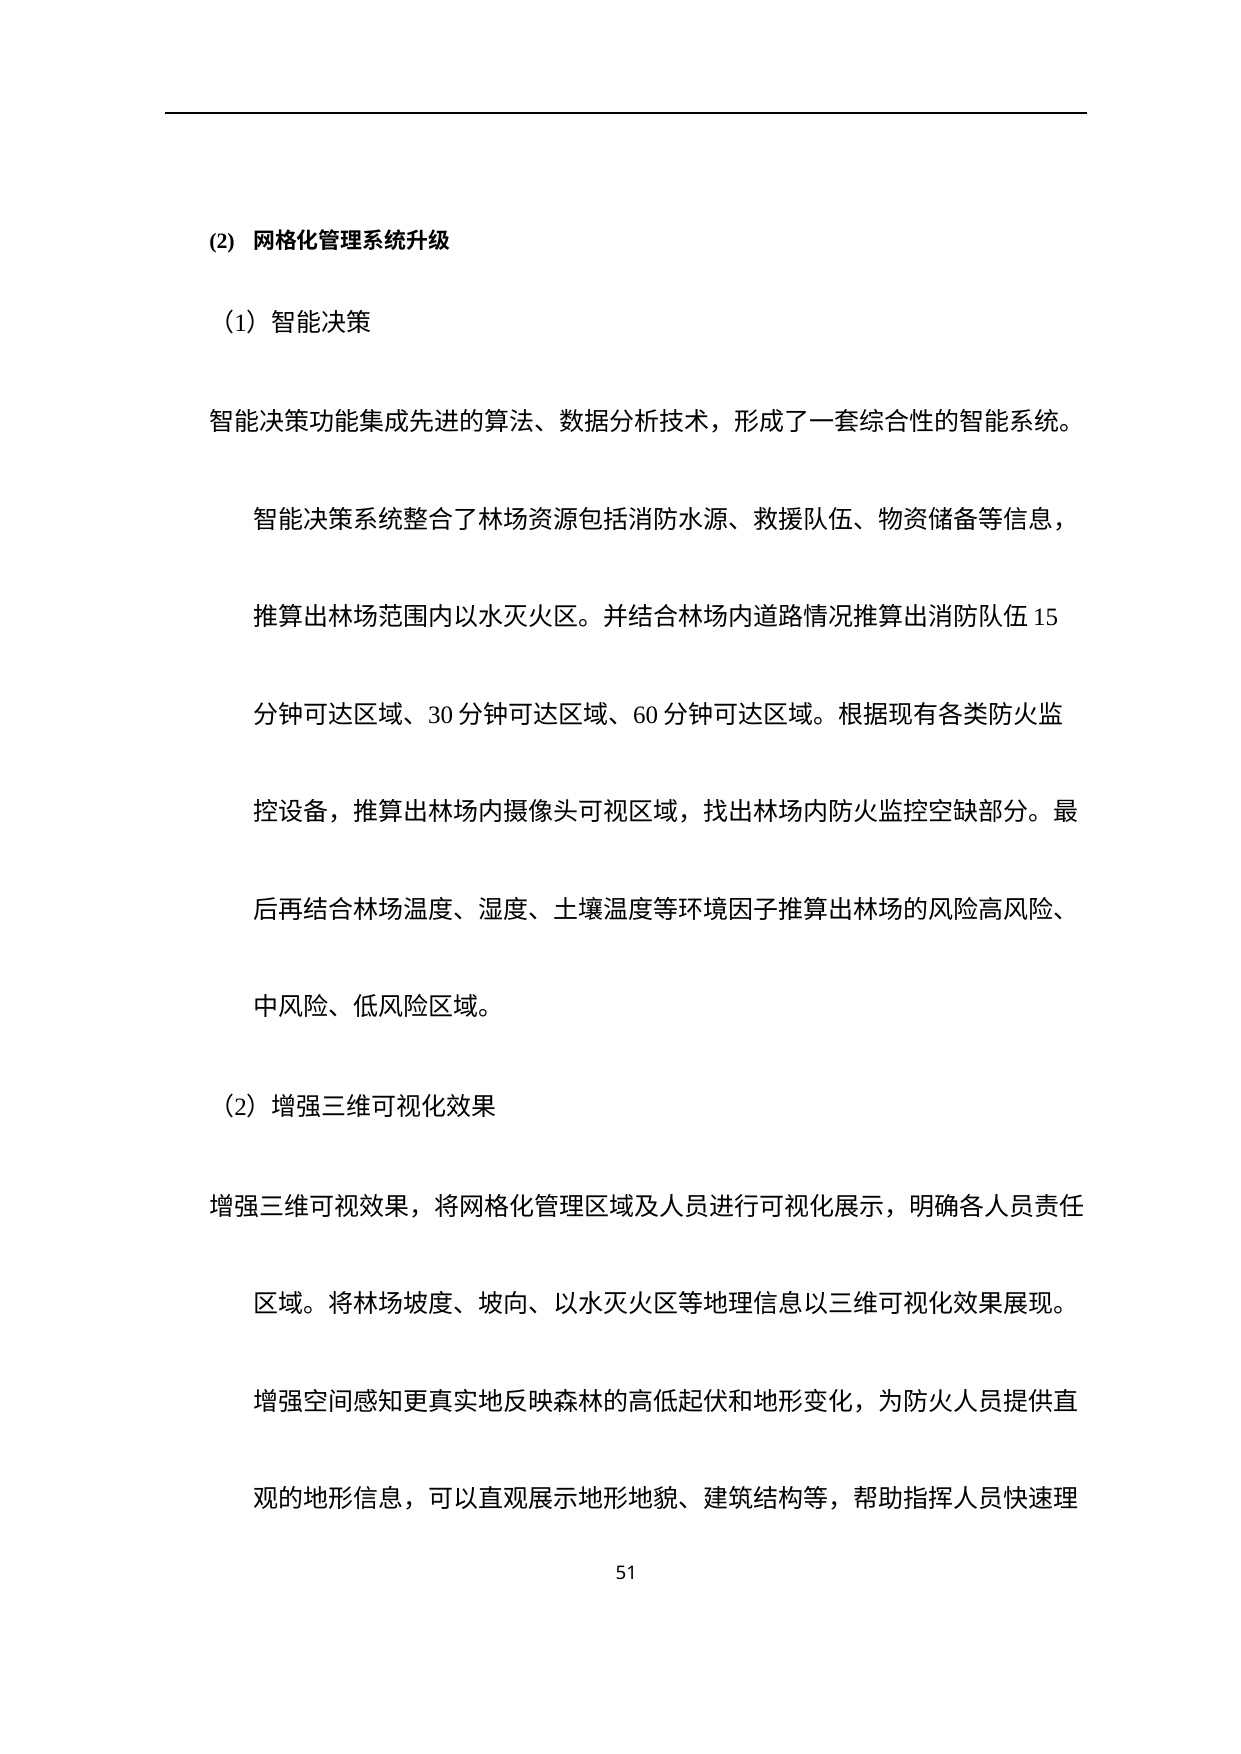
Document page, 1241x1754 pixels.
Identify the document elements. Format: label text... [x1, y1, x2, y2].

text （2）增强三维可视化效果 [209, 1072, 1087, 1137]
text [209, 1172, 1087, 1529]
text （1）智能决策 [209, 288, 1087, 353]
list 网格化管理系统升级 [209, 223, 1087, 255]
text 智能决策功能集成先进的算法、数据分析技术，形成了一套综合性的智能系统。智能决策系统整合了林场资源包括消防水源、救援队伍、物资储备等信息，推算出林场范围内以水灭火区。并结合林场内道路情况推算出消防队伍15分钟可达区域、30分钟可达区域、60分钟可达区域。根据现有各类防火监控设备，推算出林场内摄像头可视区域，找出林场内防火监控空缺部分。最后再结合林场温度、湿度、土壤温度等环境因子推算出林场的风险高风险、中风险、低风险区域。 [209, 387, 1087, 1037]
